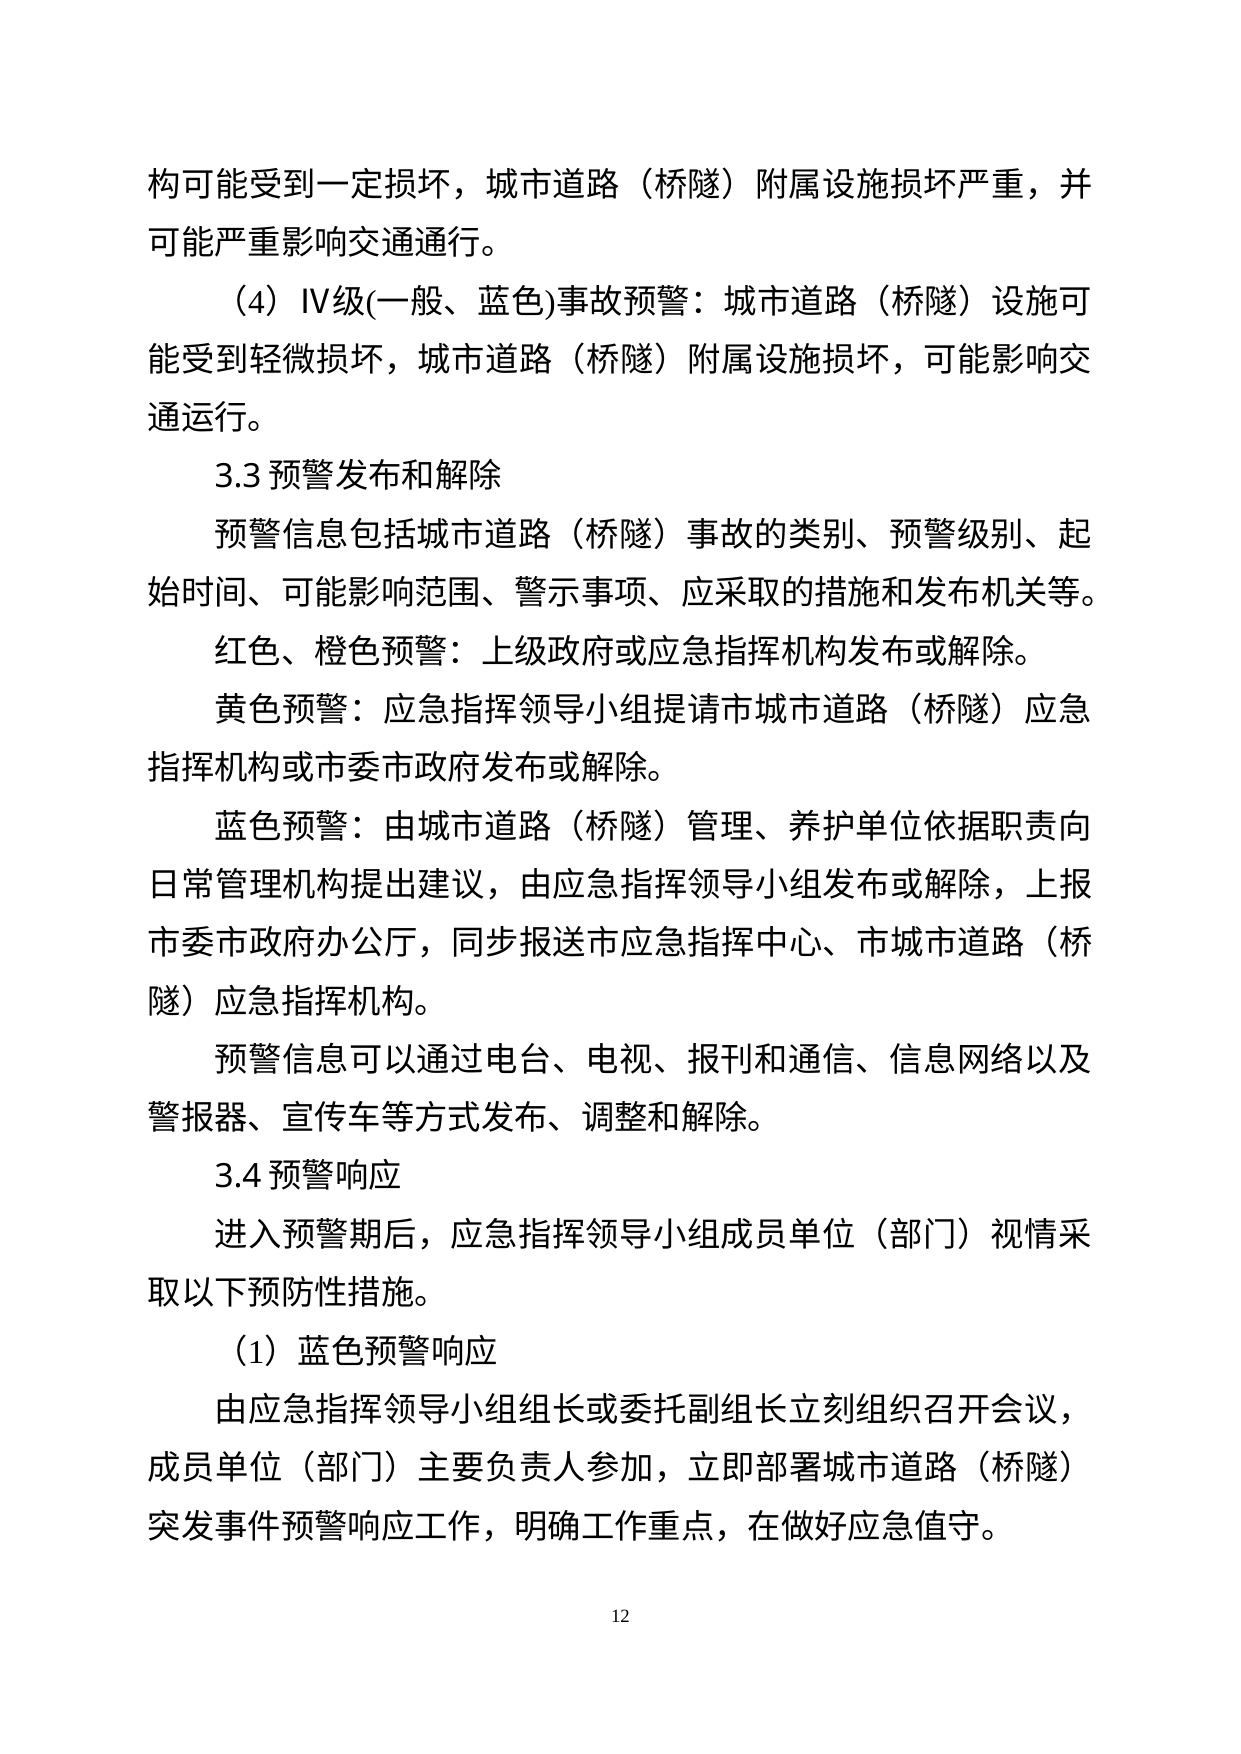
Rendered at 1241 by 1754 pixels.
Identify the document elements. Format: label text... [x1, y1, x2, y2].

text 由应急指挥领导小组组长或委托副组长立刻组织召开会议，成员单位（部门）主要负责人参加，立即部署城市道路（桥隧）突发事件预警响应工作，明确工作重点，在做好应急值守。 [148, 1373, 1093, 1548]
text （4）Ⅳ级(一般、蓝色)事故预警：城市道路（桥隧）设施可能受到轻微损坏，城市道路（桥隧）附属设施损坏，可能影响交通运行。 [148, 264, 1093, 439]
subtitle 3.4预警响应 [148, 1139, 1093, 1198]
text 进入预警期后，应急指挥领导小组成员单位（部门）视情采取以下预防性措施。 [148, 1198, 1093, 1314]
text 预警信息可以通过电台、电视、报刊和通信、信息网络以及警报器、宣传车等方式发布、调整和解除。 [148, 1023, 1093, 1139]
text 红色、橙色预警：上级政府或应急指挥机构发布或解除。 [148, 614, 1093, 673]
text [148, 148, 1093, 264]
text 蓝色预警：由城市道路（桥隧）管理、养护单位依据职责向日常管理机构提出建议，由应急指挥领导小组发布或解除，上报市委市政府办公厅，同步报送市应急指挥中心、市城市道路（桥隧）应急指挥机构。 [148, 789, 1093, 1023]
text （1）蓝色预警响应 [148, 1314, 1093, 1373]
text 黄色预警：应急指挥领导小组提请市城市道路（桥隧）应急指挥机构或市委市政府发布或解除。 [148, 673, 1093, 789]
subtitle 3.3预警发布和解除 [148, 439, 1093, 498]
text 预警信息包括城市道路（桥隧）事故的类别、预警级别、起始时间、可能影响范围、警示事项、应采取的措施和发布机关等。 [148, 498, 1093, 614]
